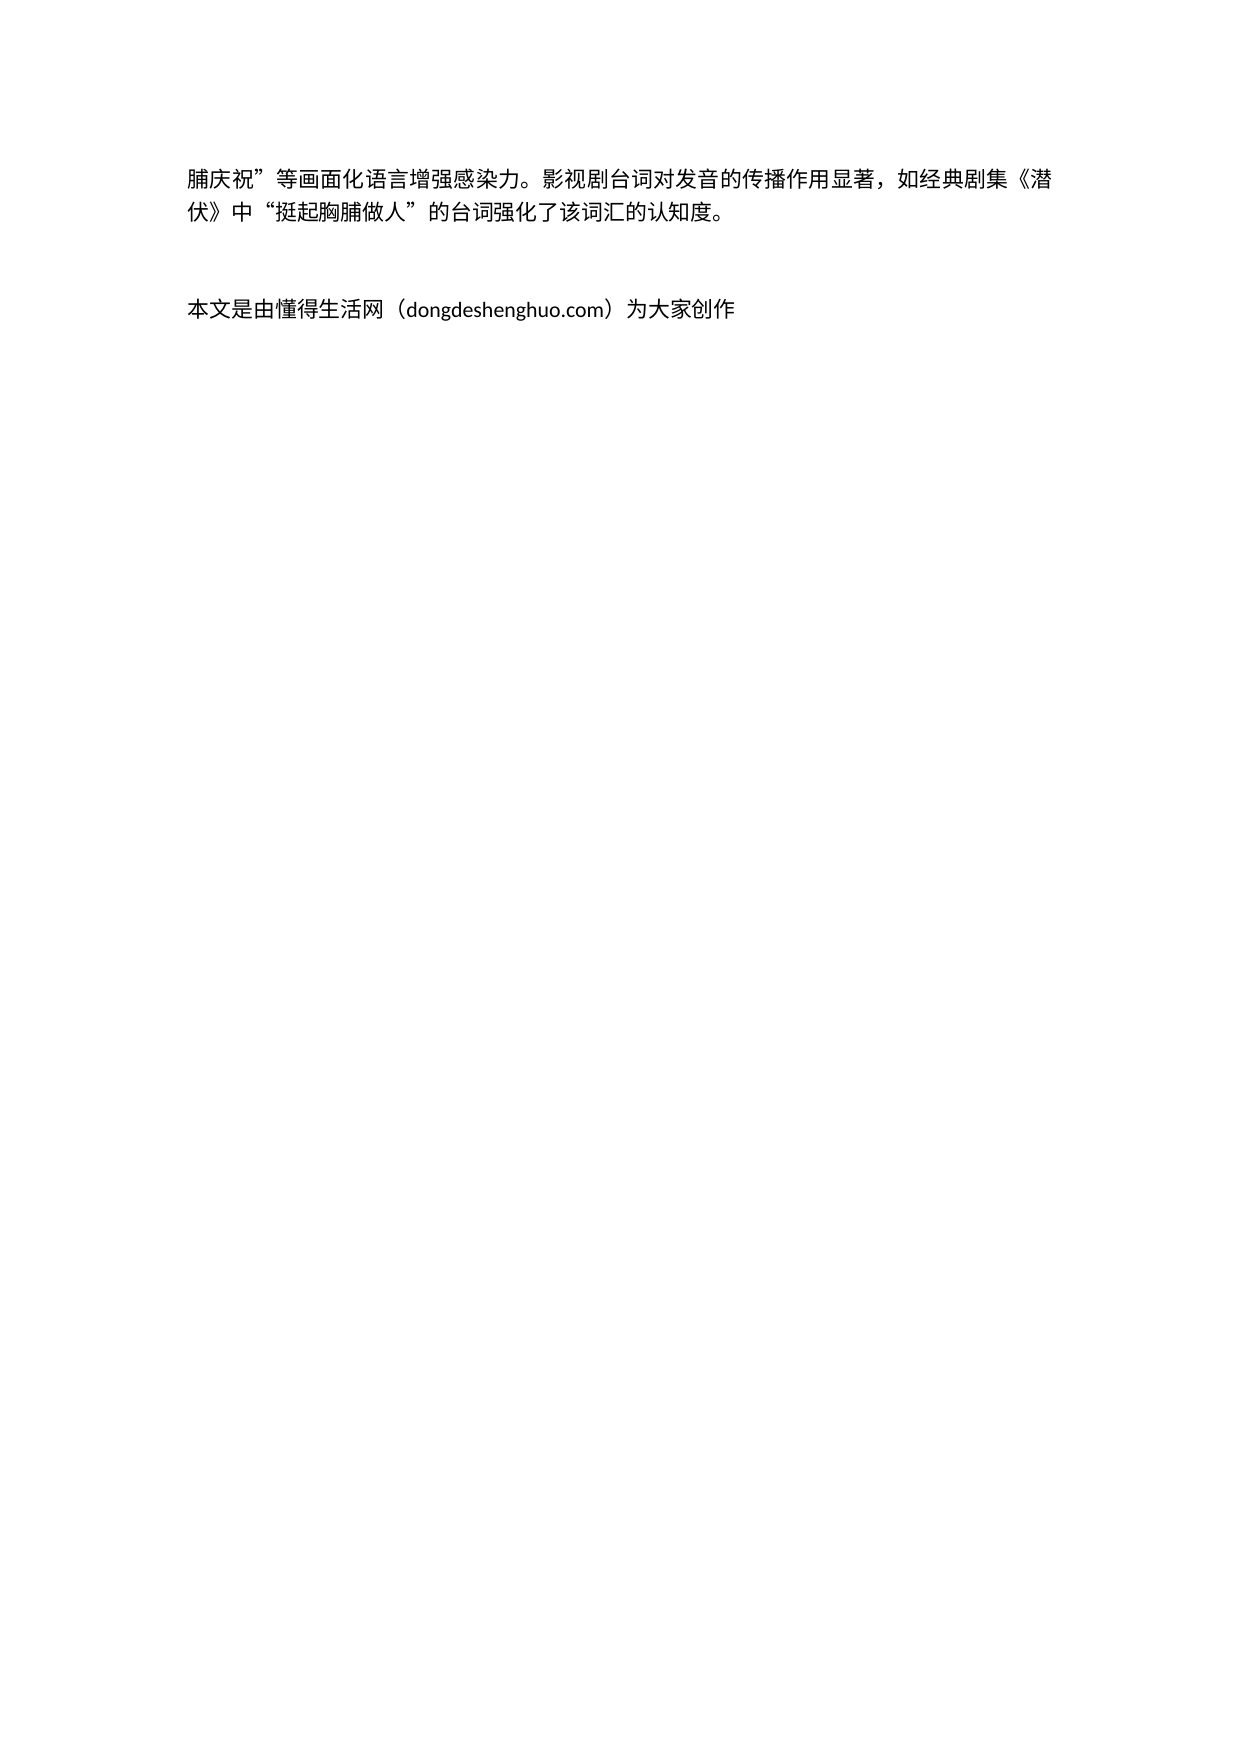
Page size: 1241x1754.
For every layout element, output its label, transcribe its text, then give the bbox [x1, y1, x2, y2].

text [187, 162, 1053, 227]
text 本文是由懂得生活网（dongdeshenghuo.com）为大家创作 [187, 292, 1053, 324]
